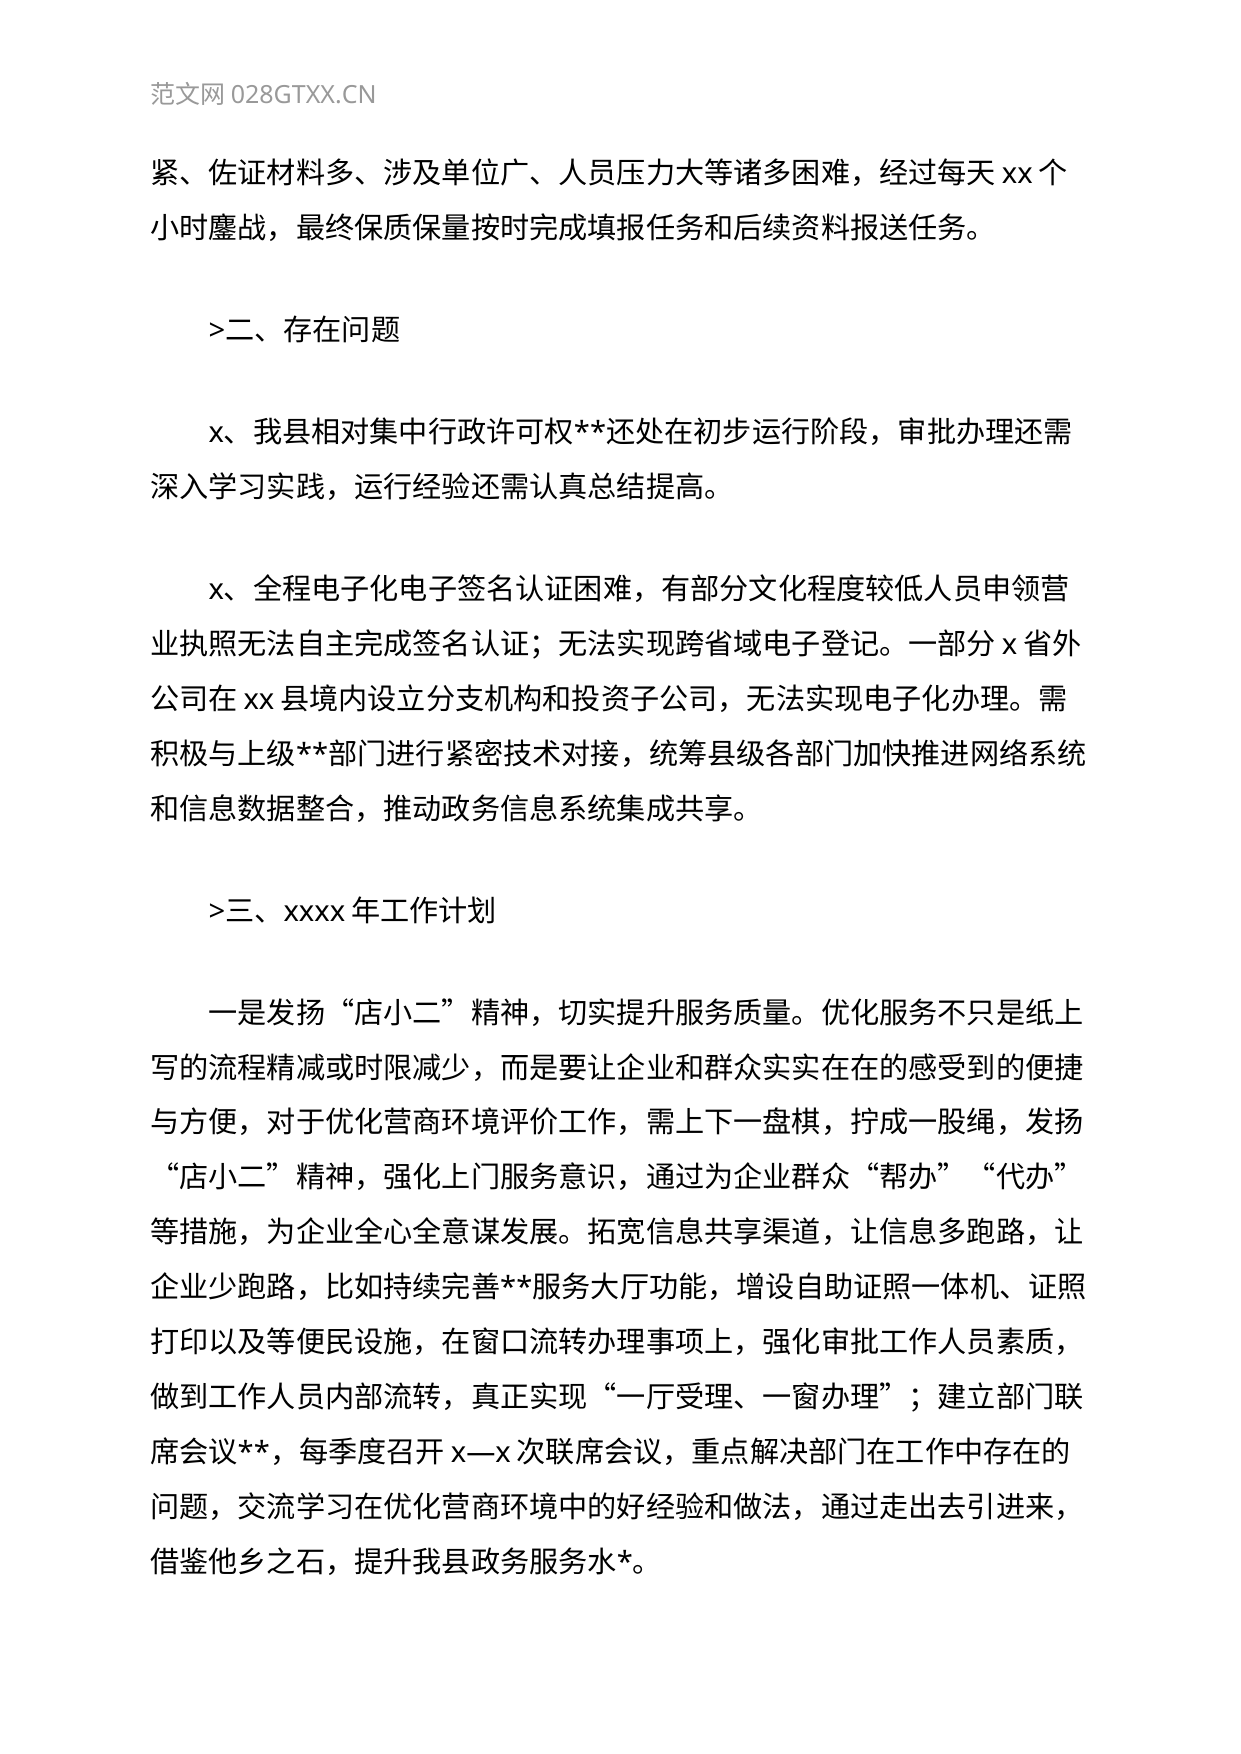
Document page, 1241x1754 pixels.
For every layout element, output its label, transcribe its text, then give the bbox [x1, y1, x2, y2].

text x、我县相对集中行政许可权**还处在初步运行阶段，审批办理还需深入学习实践，运行经验还需认真总结提高。 [150, 409, 1090, 506]
text >二、存在问题 [150, 307, 1090, 349]
text >三、xxxx年工作计划 [150, 887, 1090, 930]
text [150, 150, 1090, 247]
text 一是发扬“店小二”精神，切实提升服务质量。优化服务不只是纸上写的流程精减或时限减少，而是要让企业和群众实实在在的感受到的便捷与方便，对于优化营商环境评价工作，需上下一盘棋，拧成一股绳，发扬“店小二”精神，强化上门服务意识，通过为企业群众“帮办”“代办”等措施，为企业全心全意谋发展。拓宽信息共享渠道，让信息多跑路，让企业少跑路，比如持续完善**服务大厅功能，增设自助证照一体机、证照打印以及等便民设施，在窗口流转办理事项上，强化审批工作人员素质，做到工作人员内部流转，真正实现“一厅受理、一窗办理”；建立部门联席会议**，每季度召开x—x次联席会议，重点解决部门在工作中存在的问题，交流学习在优化营商环境中的好经验和做法，通过走出去引进来，借鉴他乡之石，提升我县政务服务水*。 [150, 989, 1090, 1581]
text x、全程电子化电子签名认证困难，有部分文化程度较低人员申领营业执照无法自主完成签名认证；无法实现跨省域电子登记。一部分x省外公司在xx县境内设立分支机构和投资子公司，无法实现电子化办理。需积极与上级**部门进行紧密技术对接，统筹县级各部门加快推进网络系统和信息数据整合，推动政务信息系统集成共享。 [150, 566, 1090, 828]
